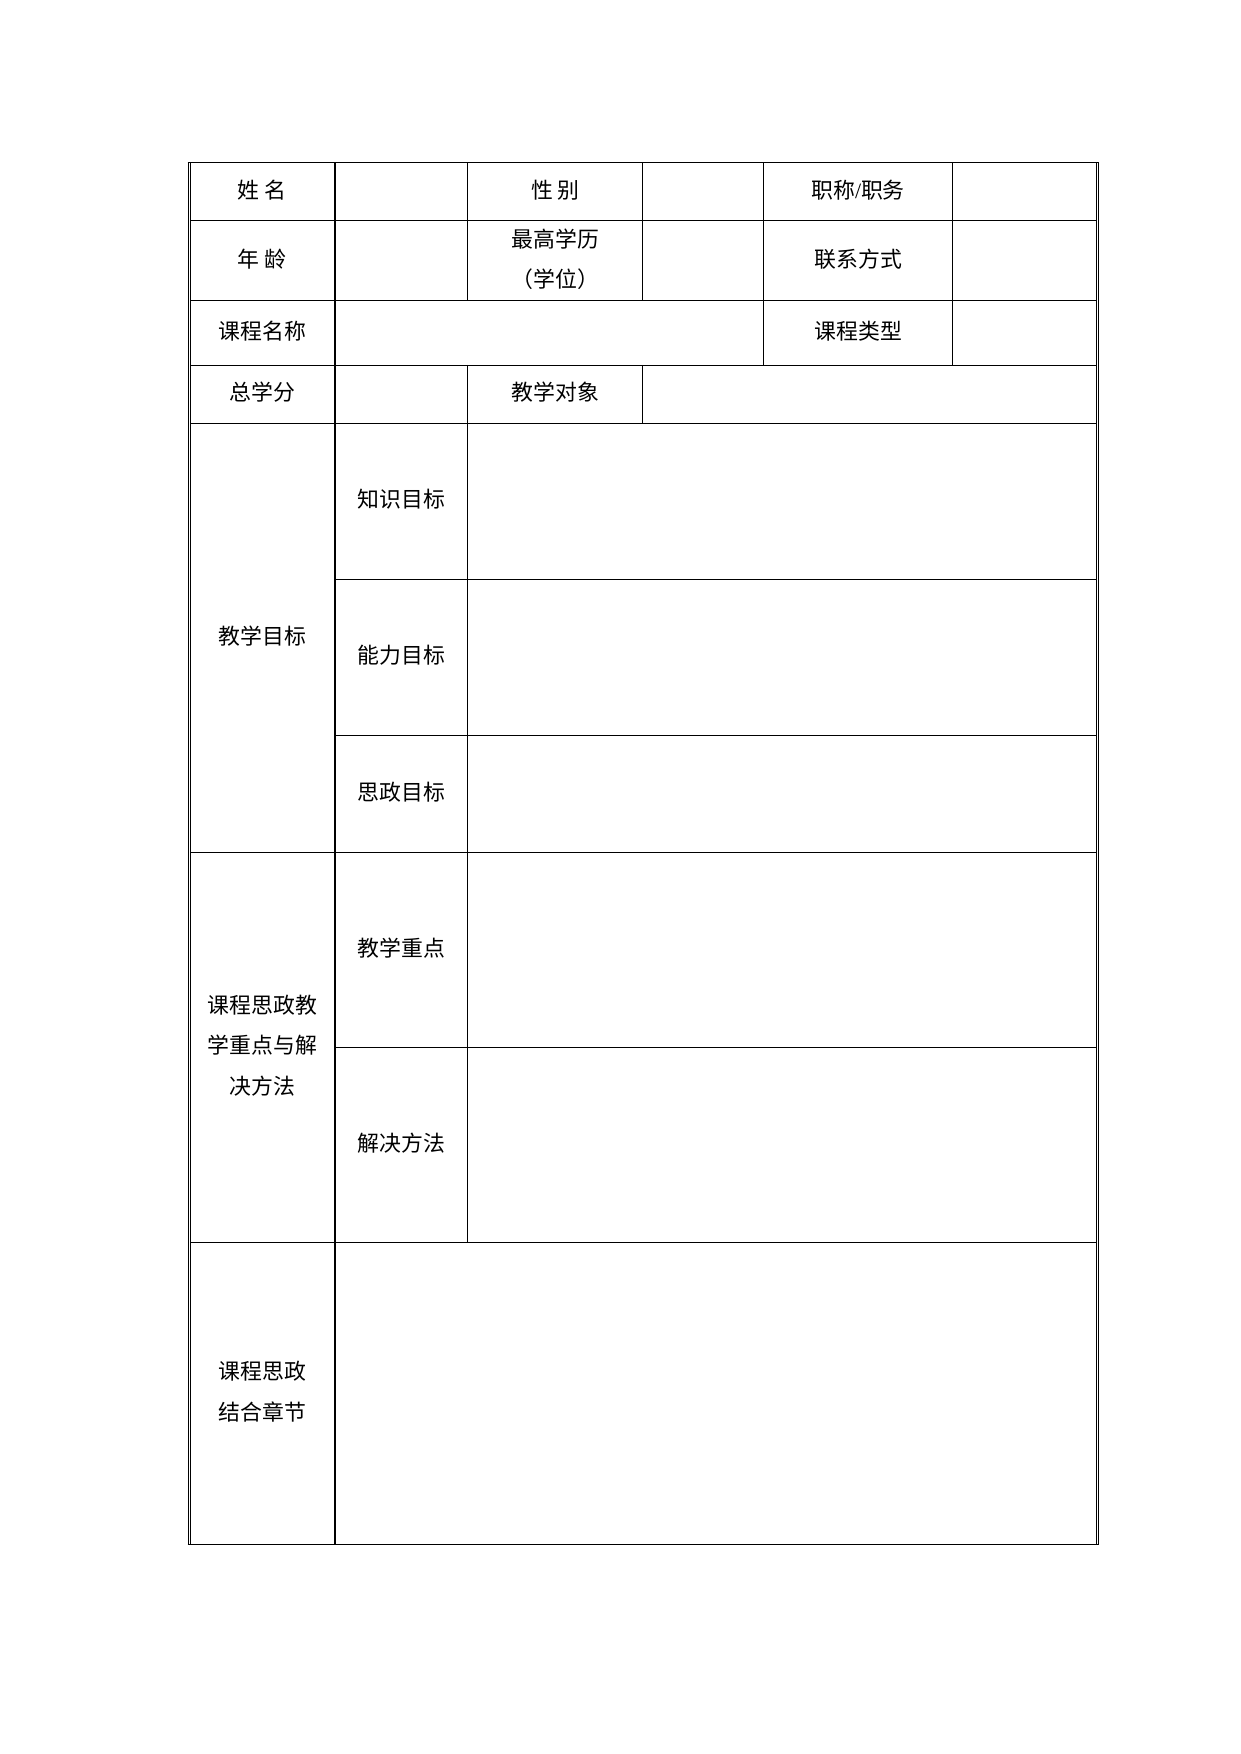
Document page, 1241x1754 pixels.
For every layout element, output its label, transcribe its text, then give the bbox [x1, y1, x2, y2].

table_cell [336, 1243, 1096, 1544]
table_cell 最高学历 （学位） [468, 221, 642, 300]
table_cell 年 龄 [191, 221, 334, 300]
table_cell [953, 301, 1096, 365]
table_cell 课程名称 [191, 301, 334, 365]
table_cell 总学分 [191, 366, 334, 423]
table_cell 课程思政 结合章节 [191, 1243, 334, 1544]
table_header [336, 163, 467, 220]
table_cell [336, 221, 467, 300]
table_cell 教学目标 [191, 424, 334, 852]
table_cell [336, 301, 763, 365]
table_cell [336, 366, 467, 423]
table_cell 思政目标 [336, 736, 467, 852]
table_cell [953, 221, 1096, 300]
table_header 性 别 [468, 163, 642, 220]
table_cell 教学重点 [336, 853, 467, 1047]
table_cell [643, 366, 1096, 423]
table_header 姓 名 [191, 163, 334, 220]
table_cell 课程类型 [764, 301, 952, 365]
table_cell [468, 580, 1096, 735]
table_header 职称/职务 [764, 163, 952, 220]
table_cell 知识目标 [336, 424, 467, 579]
table_cell [468, 424, 1096, 579]
table_cell 能力目标 [336, 580, 467, 735]
table_header [953, 163, 1096, 220]
table_cell [468, 736, 1096, 852]
table_header [643, 163, 763, 220]
table_cell 课程思政教学重点与解决方法 [191, 853, 334, 1242]
table_cell [468, 853, 1096, 1047]
table_cell [643, 221, 763, 300]
table_cell 解决方法 [336, 1048, 467, 1242]
table_cell 联系方式 [764, 221, 952, 300]
table_cell 教学对象 [468, 366, 642, 423]
table_cell [468, 1048, 1096, 1242]
